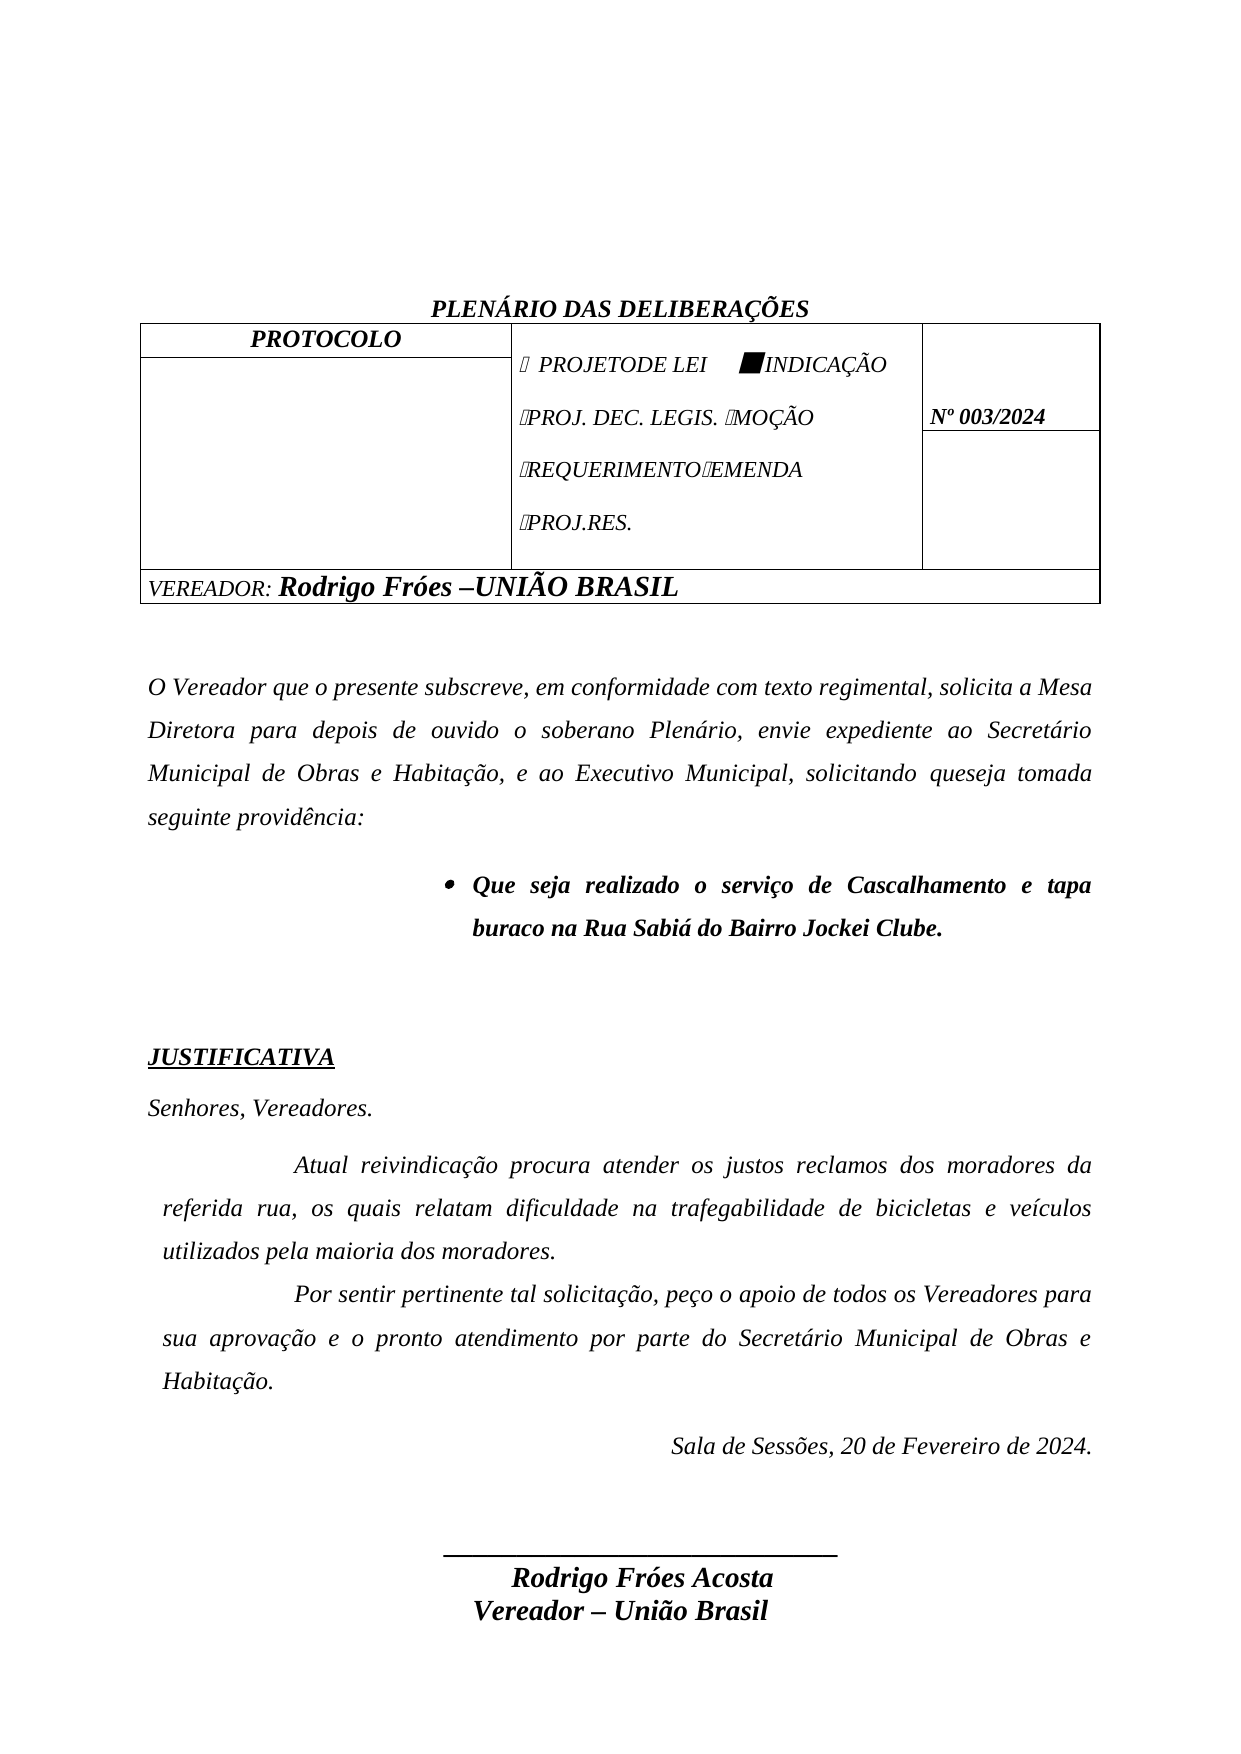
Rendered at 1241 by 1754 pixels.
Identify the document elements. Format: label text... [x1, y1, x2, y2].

text Atual reivindicação procura atender os justos reclamos dos moradores da referida rua, os quais relatam dificuldade na trafegabilidade de bicicletas e veículos utilizados pela maioria dos moradores. [162, 1150, 1092, 1265]
text PLENÁRIO DAS DELIBERAÇÕES [148, 294, 1092, 323]
table_cell [923, 431, 1099, 568]
text ___________________________ [192, 1526, 1092, 1560]
text Sala de Sessões, 20 de Fevereiro de 2024. [74, 1431, 1092, 1459]
text Senhores, Vereadores. [148, 1093, 1078, 1121]
text Vereador – União Brasil [148, 1593, 1092, 1627]
text Por sentir pertinente tal solicitação, peço o apoio de todos os Vereadores para sua aprovação e o pronto atendimento por parte do Secretário Municipal de Obras e Habitação. [162, 1279, 1092, 1394]
table_header PROJETODE LEI INDICAÇÃO PROJ. DEC. LEGIS. MOÇÃO REQUERIMENTOEMENDA PROJ.RES. [512, 324, 922, 568]
table_header Nº 003/2024 [923, 324, 1099, 430]
list Que seja realizado o serviço de Cascalhamento e tapa buraco na Rua Sabiá do Bairro Jockei Clube. [443, 870, 1092, 942]
text O Vereador que o presente subscreve, em conformidade com texto regimental, solicita a Mesa Diretora para depois de ouvido o soberano Plenário, envie expediente ao Secretário Municipal de Obras e Habitação, e ao Executivo Municipal, solicitando queseja tomada seguinte providência: [148, 672, 1092, 830]
text JUSTIFICATIVA [148, 1042, 1078, 1071]
table_header PROTOCOLO [141, 324, 511, 357]
text Rodrigo Fróes Acosta [192, 1560, 1092, 1593]
table_cell VEREADOR: Rodrigo Fróes –UNIÃO BRASIL [141, 570, 1099, 603]
table_cell [141, 358, 511, 568]
